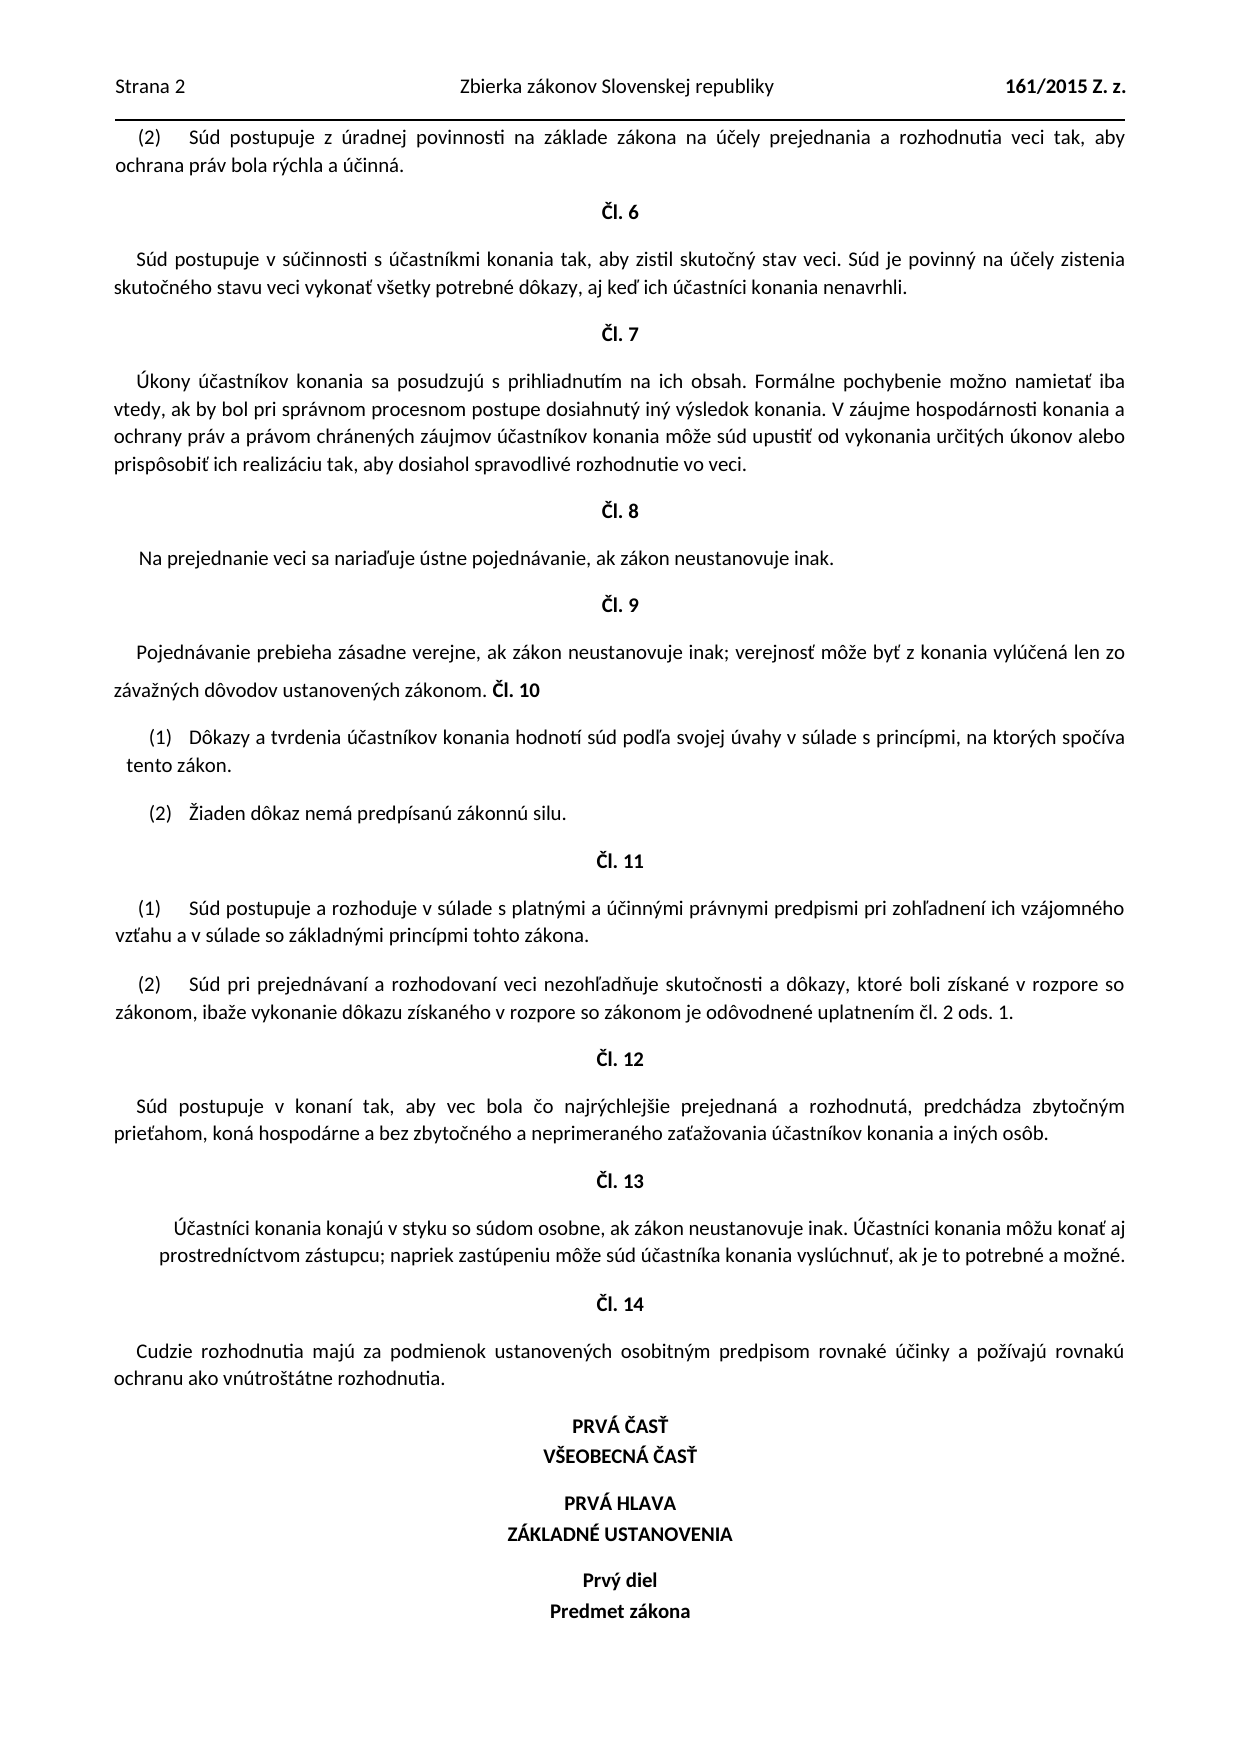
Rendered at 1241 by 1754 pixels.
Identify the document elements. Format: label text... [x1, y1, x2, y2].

text Čl. 7 [123, 321, 1117, 347]
text PRVÁ HLAVA [123, 1490, 1117, 1516]
text Cudzie rozhodnutia majú za podmienok ustanovených osobitným predpisom rovnaké účinky a požívajú rovnakú ochranu ako vnútroštátne rozhodnutia. [113, 1338, 1127, 1391]
text Čl. 14 [123, 1291, 1117, 1317]
text Na prejednanie veci sa nariaďuje ústne pojednávanie, ak zákon neustanovuje inak. [139, 545, 1127, 571]
text Predmet zákona [123, 1598, 1117, 1624]
text Čl. 9 [123, 593, 1117, 618]
text Účastníci konania konajú v styku so súdom osobne, ak zákon neustanovuje inak. Účastníci konania môžu konať aj prostredníctvom zástupcu; napriek zastúpeniu môže súd účastníka konania vyslúchnuť, ak je to potrebné a možné. [115, 1215, 1127, 1268]
list Žiaden dôkaz nemá predpísanú zákonnú silu. [126, 801, 1127, 826]
text Čl. 8 [123, 498, 1117, 524]
list Dôkazy a tvrdenia účastníkov konania hodnotí súd podľa svojej úvahy v súlade s princípmi, na ktorých spočíva tento zákon. [126, 724, 1127, 777]
text Čl. 11 [123, 848, 1117, 873]
list Súd postupuje z úradnej povinnosti na základe zákona na účely prejednania a rozhodnutia veci tak, aby ochrana práv bola rýchla a účinná. [115, 101, 1127, 178]
text VŠEOBECNÁ ČASŤ [123, 1443, 1117, 1469]
text Čl. 12 [123, 1046, 1117, 1072]
text Úkony účastníkov konania sa posudzujú s prihliadnutím na ich obsah. Formálne pochybenie možno namietať iba vtedy, ak by bol pri správnom procesnom postupe dosiahnutý iný výsledok konania. V záujme hospodárnosti konania a ochrany práv a právom chránených záujmov účastníkov konania môže súd upustiť od vykonania určitých úkonov alebo prispôsobiť ich realizáciu tak, aby dosiahol spravodlivé rozhodnutie vo veci. [113, 368, 1127, 476]
text ZÁKLADNÉ USTANOVENIA [123, 1521, 1117, 1546]
list Súd postupuje a rozhoduje v súlade s platnými a účinnými právnymi predpismi pri zohľadnení ich vzájomného vzťahu a v súlade so základnými princípmi tohto zákona. [115, 895, 1127, 948]
text Pojednávanie prebieha zásadne verejne, ak zákon neustanovuje inak; verejnosť môže byť z konania vylúčená len zo závažných dôvodov ustanovených zákonom. Čl. 10 [113, 639, 1127, 703]
text Súd postupuje v súčinnosti s účastníkmi konania tak, aby zistil skutočný stav veci. Súd je povinný na účely zistenia skutočného stavu veci vykonať všetky potrebné dôkazy, aj keď ich účastníci konania nenavrhli. [113, 246, 1127, 299]
text Súd postupuje v konaní tak, aby vec bola čo najrýchlejšie prejednaná a rozhodnutá, predchádza zbytočným prieťahom, koná hospodárne a bez zbytočného a neprimeraného zaťažovania účastníkov konania a iných osôb. [113, 1093, 1127, 1146]
text Prvý diel [123, 1568, 1117, 1593]
text PRVÁ ČASŤ [123, 1413, 1117, 1438]
text Čl. 6 [123, 199, 1117, 225]
list Súd pri prejednávaní a rozhodovaní veci nezohľadňuje skutočnosti a dôkazy, ktoré boli získané v rozpore so zákonom, ibaže vykonanie dôkazu získaného v rozpore so zákonom je odôvodnené uplatnením čl. 2 ods. 1. [115, 971, 1127, 1024]
text Čl. 13 [123, 1168, 1117, 1193]
